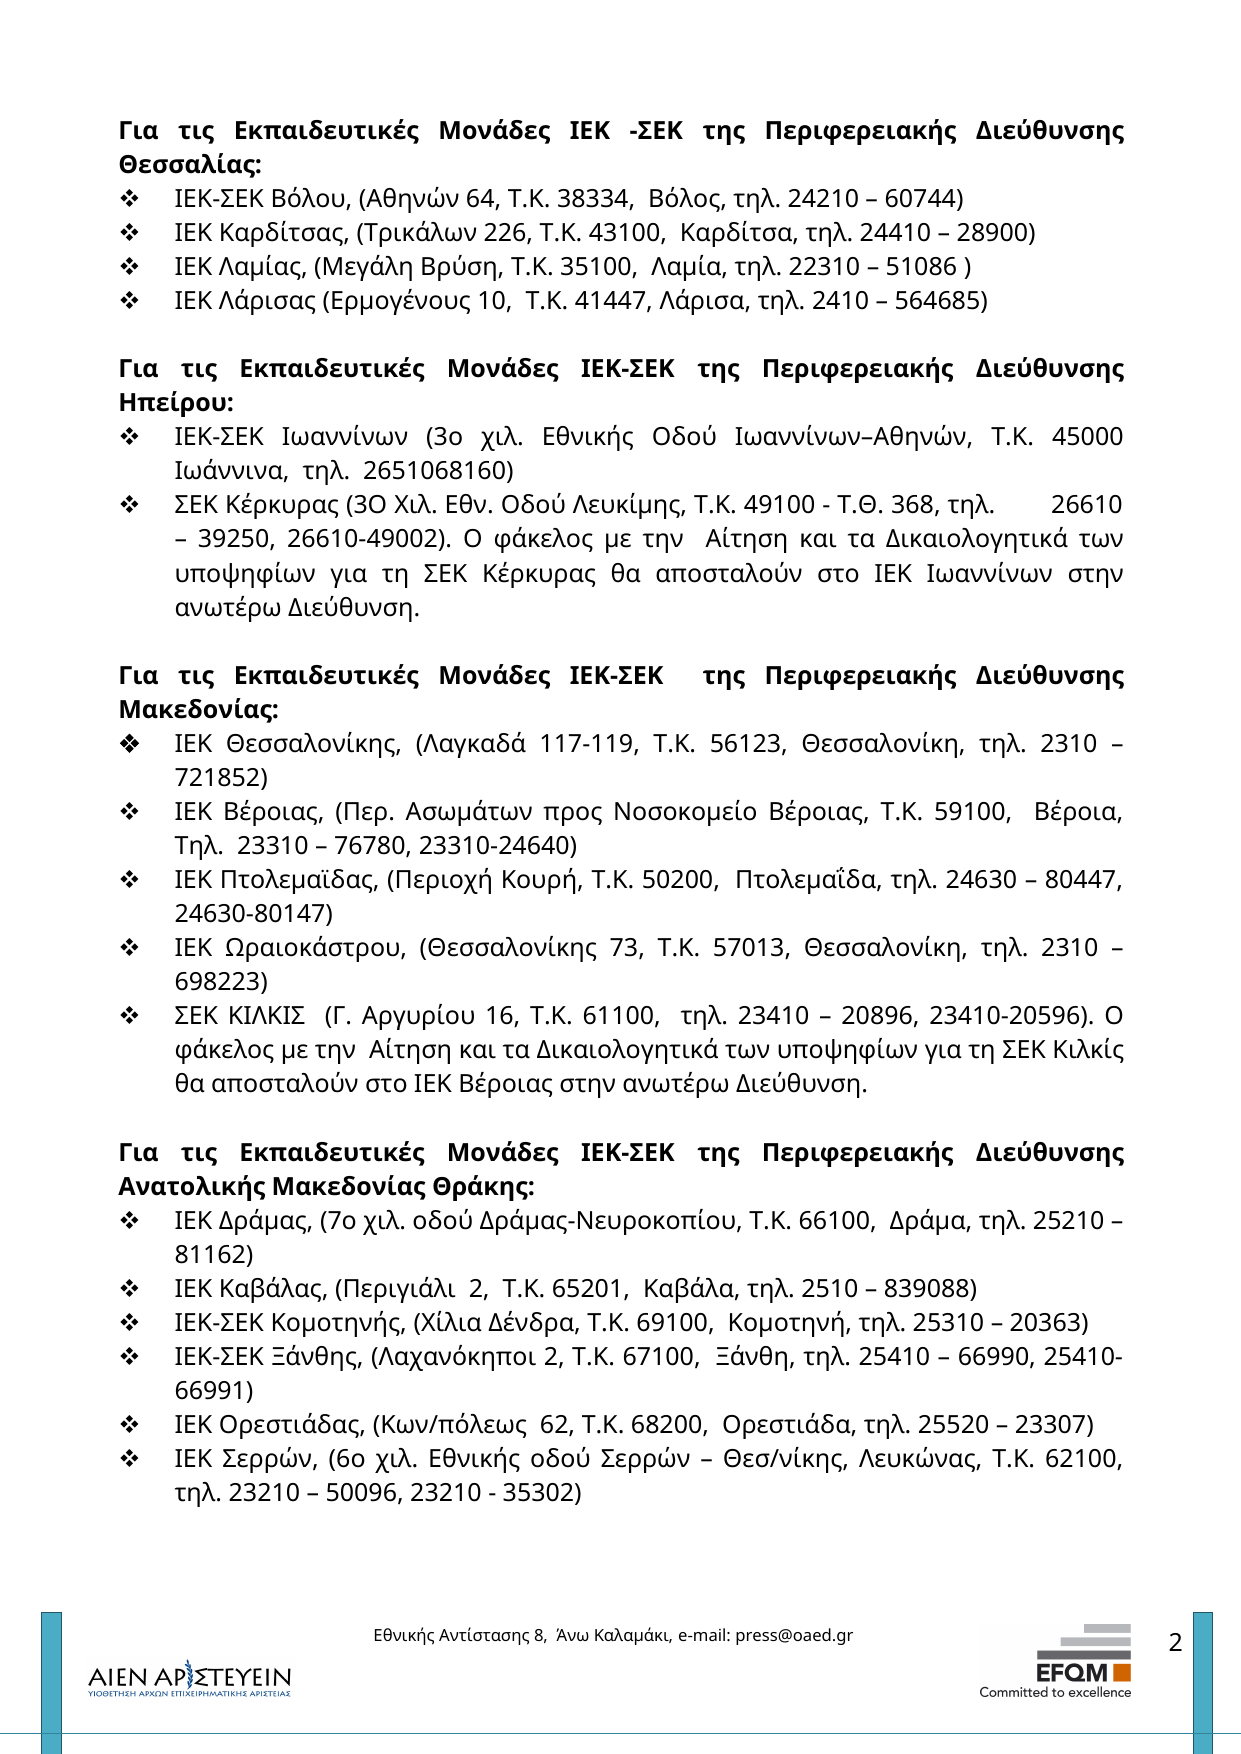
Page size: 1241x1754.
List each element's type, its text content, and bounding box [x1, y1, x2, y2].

list ΙΕΚ Σερρών, (6ο χιλ. Εθνικής οδού Σερρών – Θεσ/νίκης, Λευκώνας, Τ.Κ. 62100, τηλ. 23210 – 50096, 23210 - 35302) [118, 1441, 1125, 1509]
list ΙΕΚ Καρδίτσας, (Τρικάλων 226, Τ.Κ. 43100, Καρδίτσα, τηλ. 24410 – 28900) [118, 214, 1125, 249]
list ΙΕΚ Καβάλας, (Περιγιάλι 2, Τ.Κ. 65201, Καβάλα, τηλ. 2510 – 839088) [118, 1271, 1125, 1304]
list ΙΕΚ-ΣΕΚ Ιωαννίνων (3ο χιλ. Εθνικής Οδού Ιωαννίνων–Αθηνών, Τ.Κ. 45000 Ιωάννινα, τηλ. 2651068160) [118, 419, 1125, 487]
list ΙΕΚ Πτολεμαϊδας, (Περιοχή Κουρή, Τ.Κ. 50200, Πτολεμαΐδα, τηλ. 24630 – 80447, 24630-80147) [118, 862, 1125, 930]
list ΣΕΚ ΚΙΛΚΙΣ (Γ. Αργυρίου 16, Τ.Κ. 61100, τηλ. 23410 – 20896, 23410-20596). Ο φάκελος με την Αίτηση και τα Δικαιολογητικά των υποψηφίων για τη ΣΕΚ Κιλκίς θα αποσταλούν στο ΙΕΚ Βέροιας στην ανωτέρω Διεύθυνση. [118, 998, 1125, 1100]
list ΙΕΚ-ΣΕΚ Ξάνθης, (Λαχανόκηποι 2, Τ.Κ. 67100, Ξάνθη, τηλ. 25410 – 66990, 25410- 66991) [118, 1339, 1125, 1407]
text Για τις Εκπαιδευτικές Μονάδες ΙΕΚ-ΣΕΚ της Περιφερειακής Διεύθυνσης Ηπείρου: [118, 351, 1125, 419]
list ΙΕΚ Λαμίας, (Μεγάλη Βρύση, Τ.Κ. 35100, Λαμία, τηλ. 22310 – 51086 ) [118, 249, 1125, 283]
text Για τις Εκπαιδευτικές Μονάδες ΙΕΚ -ΣΕΚ της Περιφερειακής Διεύθυνσης Θεσσαλίας: [118, 112, 1125, 181]
list ΙΕΚ Δράμας, (7ο χιλ. οδού Δράμας-Νευροκοπίου, Τ.Κ. 66100, Δράμα, τηλ. 25210 – 81162) [118, 1202, 1125, 1271]
picture [86, 1655, 294, 1703]
list ΣΕΚ Κέρκυρας (3Ο Χιλ. Εθν. Οδού Λευκίμης, Τ.Κ. 49100 - Τ.Θ. 368, τηλ. 26610 – 39250, 26610-49002). Ο φάκελος με την Αίτηση και τα Δικαιολογητικά των υποψηφίων για τη ΣΕΚ Κέρκυρας θα αποσταλούν στο ΙΕΚ Ιωαννίνων στην ανωτέρω Διεύθυνση. [118, 487, 1125, 623]
text Για τις Εκπαιδευτικές Μονάδες ΙΕΚ-ΣΕΚ της Περιφερειακής Διεύθυνσης Ανατολικής Μακεδονίας Θράκης: [118, 1134, 1125, 1202]
list ΙΕΚ-ΣΕΚ Βόλου, (Αθηνών 64, Τ.Κ. 38334, Βόλος, τηλ. 24210 – 60744) [118, 181, 1125, 214]
list ΙΕΚ-ΣΕΚ Κομοτηνής, (Χίλια Δένδρα, Τ.Κ. 69100, Κομοτηνή, τηλ. 25310 – 20363) [118, 1304, 1125, 1339]
picture [980, 1624, 1131, 1697]
text Για τις Εκπαιδευτικές Μονάδες ΙΕΚ-ΣΕΚ της Περιφερειακής Διεύθυνσης Μακεδονίας: [118, 657, 1125, 726]
list ΙΕΚ Ορεστιάδας, (Κων/πόλεως 62, Τ.Κ. 68200, Ορεστιάδα, τηλ. 25520 – 23307) [118, 1407, 1125, 1441]
list ΙΕΚ Λάρισας (Ερμογένους 10, Τ.Κ. 41447, Λάρισα, τηλ. 2410 – 564685) [118, 283, 1125, 317]
list ΙΕΚ Ωραιοκάστρου, (Θεσσαλονίκης 73, Τ.Κ. 57013, Θεσσαλονίκη, τηλ. 2310 – 698223) [118, 930, 1125, 998]
list ΙΕΚ Βέροιας, (Περ. Ασωμάτων προς Νοσοκομείο Βέροιας, Τ.Κ. 59100, Βέροια, Τηλ. 23310 – 76780, 23310-24640) [118, 794, 1125, 862]
list ΙΕΚ Θεσσαλονίκης, (Λαγκαδά 117-119, Τ.Κ. 56123, Θεσσαλονίκη, τηλ. 2310 – 721852) [118, 726, 1125, 794]
